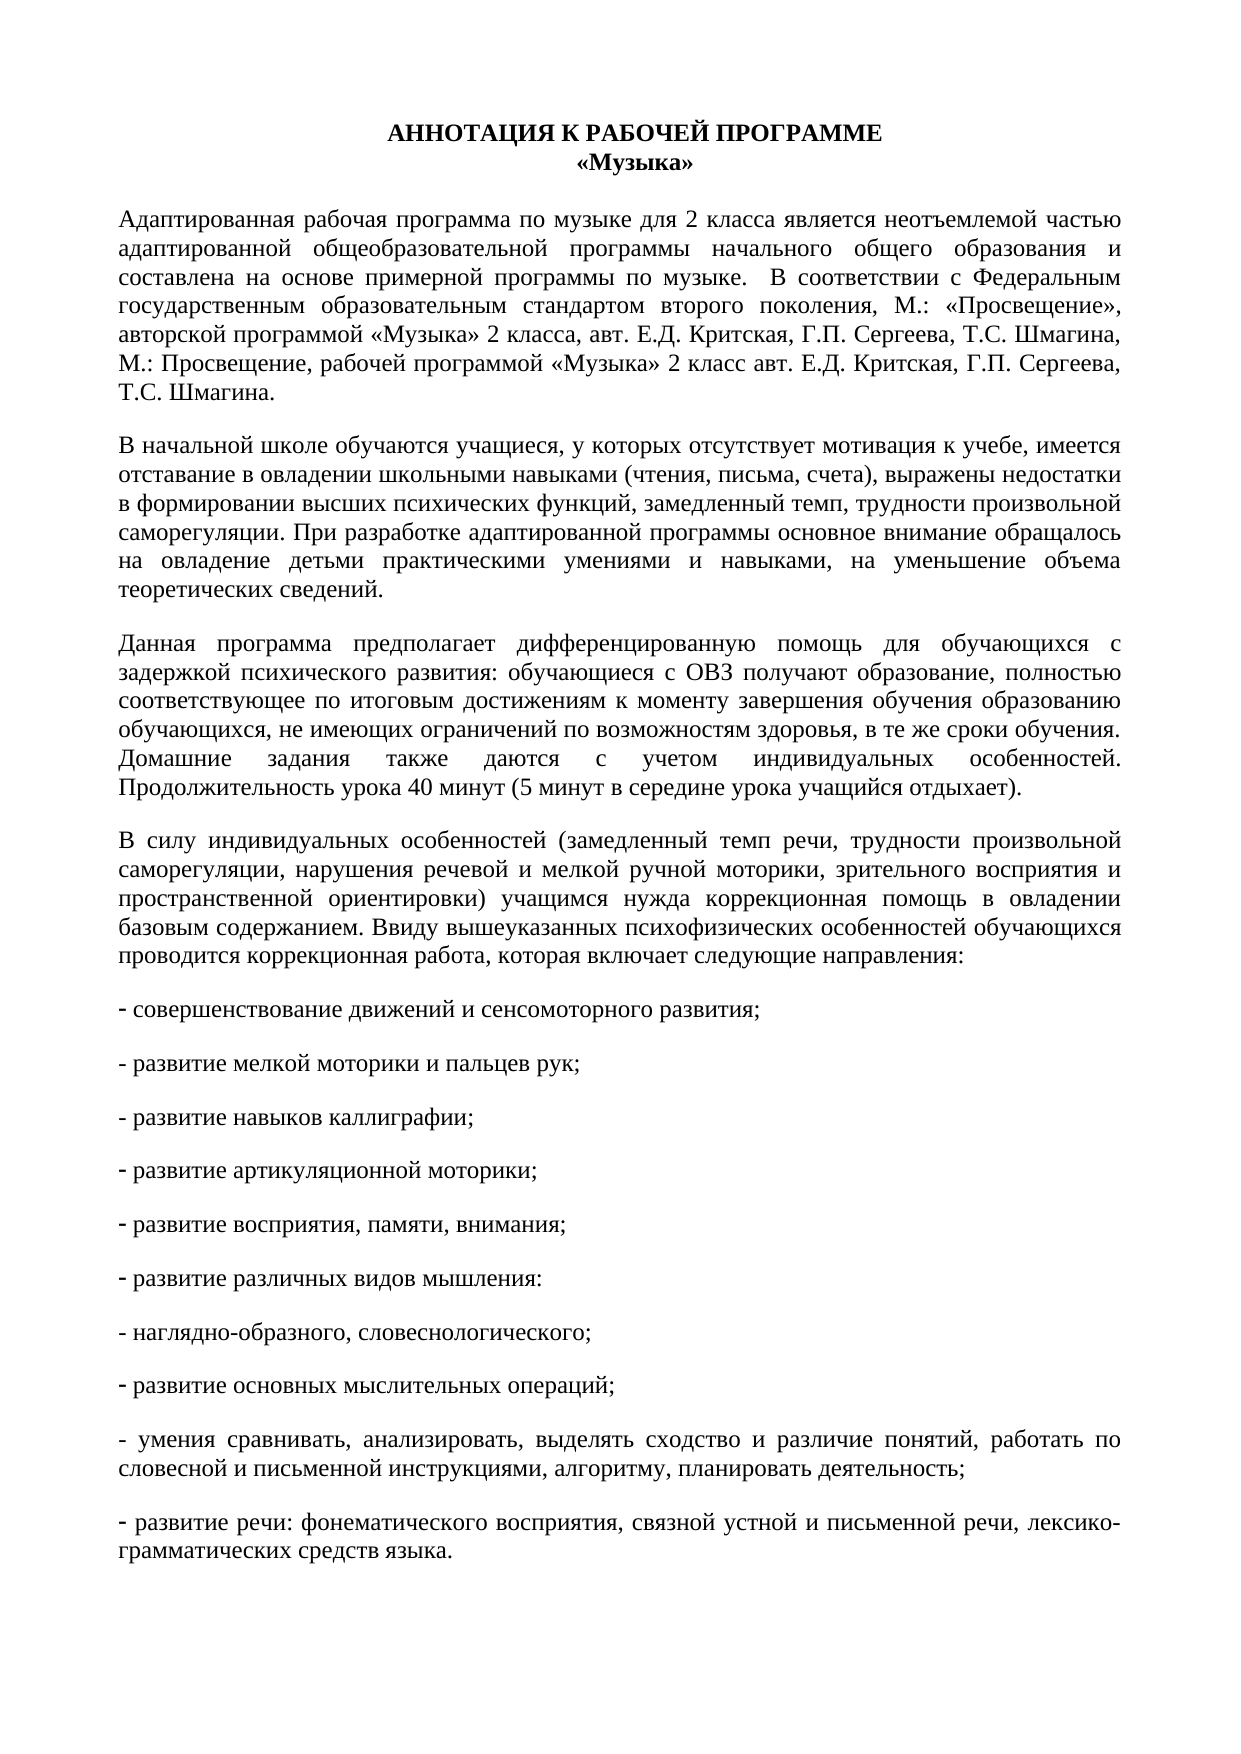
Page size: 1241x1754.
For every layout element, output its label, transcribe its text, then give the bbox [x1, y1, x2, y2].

text - наглядно-образного, словеснологического; [118, 1317, 1122, 1346]
text развитие различных видов мышления: [118, 1263, 1122, 1292]
text В силу индивидуальных особенностей (замедленный темп речи, трудности произвольной саморегуляции, нарушения речевой и мелкой ручной моторики, зрительного восприятия и пространственной ориентировки) учащимся нужда коррекционная помощь в овладении базовым содержанием. Ввиду вышеуказанных психофизических особенностей обучающихся проводится коррекционная работа, которая включает следующие направления: [118, 826, 1122, 969]
text развитие основных мыслительных операций; [118, 1371, 1122, 1399]
text Адаптированная рабочая программа по музыке для 2 класса является неотъемлемой частью адаптированной общеобразовательной программы начального общего образования и составлена на основе примерной программы по музыке. В соответствии с Федеральным государственным образовательным стандартом второго поколения, М.: «Просвещение», авторской программой «Музыка» 2 класса, авт. Е.Д. Критская, Г.П. Сергеева, Т.С. Шмагина, М.: Просвещение, рабочей программой «Музыка» 2 класс авт. Е.Д. Критская, Г.П. Сергеева, Т.С. Шмагина. [118, 204, 1122, 406]
text - развитие навыков каллиграфии; [118, 1102, 1122, 1131]
text В начальной школе обучаются учащиеся, у которых отсутствует мотивация к учебе, имеется отставание в овладении школьными навыками (чтения, письма, счета), выражены недостатки в формировании высших психических функций, замедленный темп, трудности произвольной саморегуляции. При разработке адаптированной программы основное внимание обращалось на овладение детьми практическими умениями и навыками, на уменьшение объема теоретических сведений. [118, 431, 1122, 603]
text развитие речи: фонематического восприятия, связной устной и письменной речи, лексико-грамматических средств языка. [118, 1507, 1122, 1564]
text развитие восприятия, памяти, внимания; [118, 1209, 1122, 1238]
text «Музыка» [148, 147, 1122, 176]
text - развитие мелкой моторики и пальцев рук; [118, 1048, 1122, 1077]
text Данная программа предполагает дифференцированную помощь для обучающихся с задержкой психического развития: обучающиеся с ОВЗ получают образование, полностью соответствующее по итоговым достижениям к моменту завершения обучения образованию обучающихся, не имеющих ограничений по возможностям здоровья, в те же сроки обучения. Домашние задания также даются с учетом индивидуальных особенностей. Продолжительность урока 40 минут (5 минут в середине урока учащийся отдыхает). [118, 628, 1122, 801]
text совершенствование движений и сенсомоторного развития; [118, 994, 1122, 1023]
text развитие артикуляционной моторики; [118, 1156, 1122, 1184]
text - умения сравнивать, анализировать, выделять сходство и различие понятий, работать по словесной и письменной инструкциями, алгоритму, планировать деятельность; [118, 1424, 1122, 1482]
text АННОТАЦИЯ К РАБОЧЕЙ ПРОГРАММЕ [148, 118, 1122, 147]
